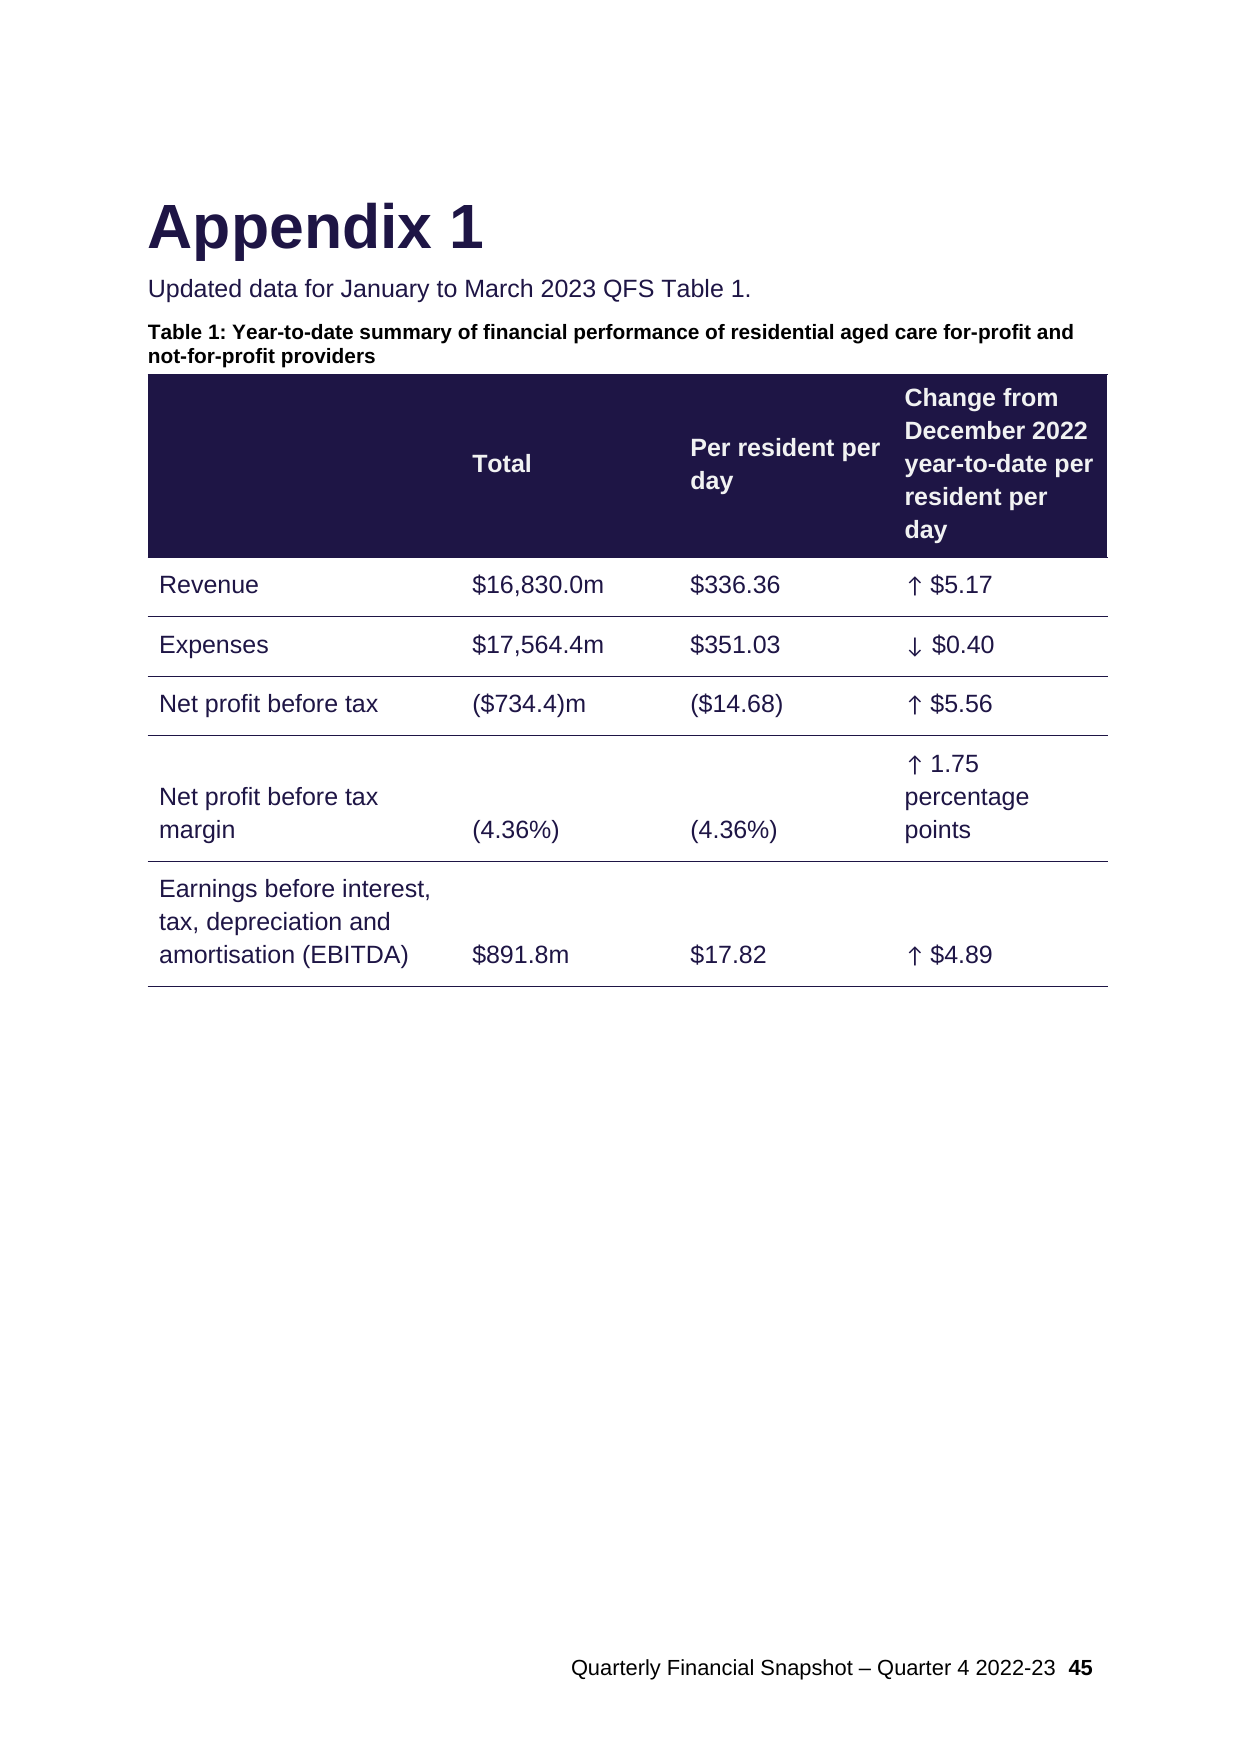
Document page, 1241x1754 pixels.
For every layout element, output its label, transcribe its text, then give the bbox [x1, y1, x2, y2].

text Table 1: Year-to-date summary of financial performance of residential aged care for-profit and not-for-profit providers [148, 319, 1092, 367]
table_cell ↑ $5.56 [893, 677, 1107, 735]
table_cell $891.8m [461, 862, 679, 986]
table_cell (4.36%) [461, 736, 679, 861]
table_cell ↑ $5.17 [893, 558, 1107, 616]
table_header Change from December 2022 year-to-date per resident per day [893, 375, 1107, 557]
table_cell $351.03 [679, 617, 893, 676]
table_header Per resident per day [679, 375, 893, 557]
table_cell (4.36%) [679, 736, 893, 861]
table_cell $17,564.4m [461, 617, 679, 676]
table_header [148, 375, 461, 557]
table_cell $16,830.0m [461, 558, 679, 616]
table_cell $17.82 [679, 862, 893, 986]
table_cell $336.36 [679, 558, 893, 616]
table_cell ↑ $4.89 [893, 862, 1107, 986]
table_cell Revenue [148, 558, 461, 616]
table_cell ($734.4)m [461, 677, 679, 735]
table_cell Net profit before tax margin [148, 736, 461, 861]
subtitle Appendix 1 [148, 190, 1092, 262]
table_cell Expenses [148, 617, 461, 676]
table_header Total [461, 375, 679, 557]
table_cell ↑ 1.75 percentage points [893, 736, 1107, 861]
table_cell ($14.68) [679, 677, 893, 735]
text Updated data for January to March 2023 QFS Table 1. [148, 274, 1092, 303]
table_cell Net profit before tax [148, 677, 461, 735]
table_cell ↓ $0.40 [893, 617, 1107, 676]
table_cell Earnings before interest, tax, depreciation and amortisation (EBITDA) [148, 862, 461, 986]
